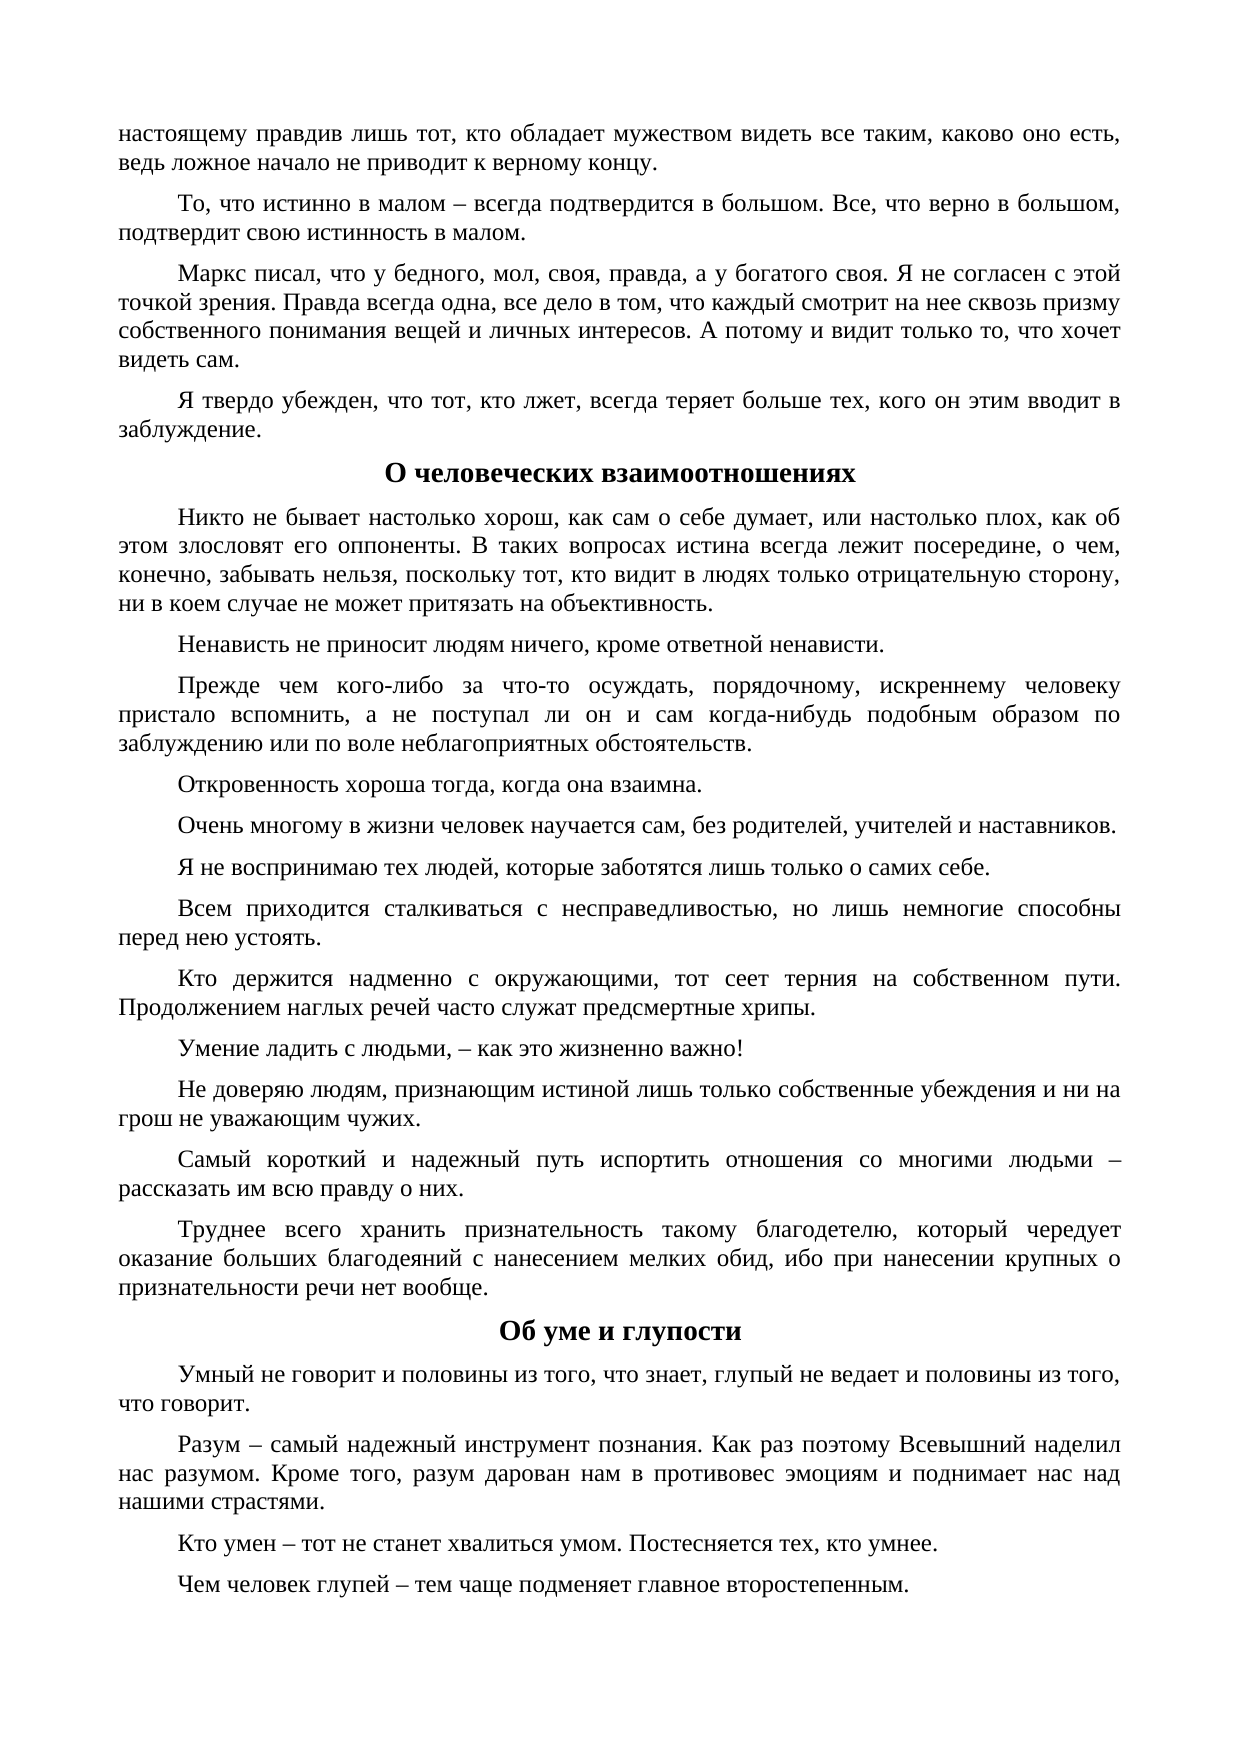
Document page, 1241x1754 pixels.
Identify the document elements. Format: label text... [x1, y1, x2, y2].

text Ненависть не приносит людям ничего, кроме ответной ненависти. [118, 629, 1122, 658]
text Самый короткий и надежный путь испортить отношения со многими людьми – рассказать им всю правду о них. [118, 1144, 1122, 1202]
text Никто не бывает настолько хорош, как сам о себе думает, или настолько плох, как об этом злословят его оппоненты. В таких вопросах истина всегда лежит посередине, о чем, конечно, забывать нельзя, поскольку тот, кто видит в людях только отрицательную сторону, ни в коем случае не может притязать на объективность. [118, 502, 1122, 617]
text Об уме и глупости [118, 1313, 1122, 1346]
text Всем приходится сталкиваться с несправедливостью, но лишь немногие способны перед нею устоять. [118, 893, 1122, 950]
text Умение ладить с людьми, – как это жизненно важно! [118, 1033, 1122, 1062]
text Умный не говорит и половины из того, что знает, глупый не ведает и половины из того, что говорит. [118, 1359, 1122, 1416]
text Откровенность хороша тогда, когда она взаимна. [118, 769, 1122, 798]
text То, что истинно в малом – всегда подтвердится в большом. Все, что верно в большом, подтвердит свою истинность в малом. [118, 188, 1122, 246]
text Не доверяю людям, признающим истиной лишь только собственные убеждения и ни на грош не уважающим чужих. [118, 1074, 1122, 1132]
text Кто держится надменно с окружающими, тот сеет терния на собственном пути. Продолжением наглых речей часто служат предсмертные хрипы. [118, 963, 1122, 1020]
text Чем человек глупей – тем чаще подменяет главное второстепенным. [118, 1569, 1122, 1598]
text Труднее всего хранить признательность такому благодетелю, который чередует оказание больших благодеяний с нанесением мелких обид, ибо при нанесении крупных о признательности речи нет вообще. [118, 1214, 1122, 1300]
text Я твердо убежден, что тот, кто лжет, всегда теряет больше тех, кого он этим вводит в заблуждение. [118, 386, 1122, 443]
text Прежде чем кого-либо за что-то осуждать, порядочному, искреннему человеку пристало вспомнить, а не поступал ли он и сам когда-нибудь подобным образом по заблуждению или по воле неблагоприятных обстоятельств. [118, 670, 1122, 757]
text Маркс писал, что у бедного, мол, своя, правда, а у богатого своя. Я не согласен с этой точкой зрения. Правда всегда одна, все дело в том, что каждый смотрит на нее сквозь призму собственного понимания вещей и личных интересов. А потому и видит только то, что хочет видеть сам. [118, 258, 1122, 373]
text Очень многому в жизни человек научается сам, без родителей, учителей и наставников. [118, 810, 1122, 839]
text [118, 118, 1122, 176]
text Я не воспринимаю тех людей, которые заботятся лишь только о самих себе. [118, 852, 1122, 880]
text Кто умен – тот не станет хвалиться умом. Постесняется тех, кто умнее. [118, 1528, 1122, 1556]
text О человеческих взаимоотношениях [118, 456, 1122, 489]
text Разум – самый надежный инструмент познания. Как раз поэтому Всевышний наделил нас разумом. Кроме того, разум дарован нам в противовес эмоциям и поднимает нас над нашими страстями. [118, 1429, 1122, 1515]
